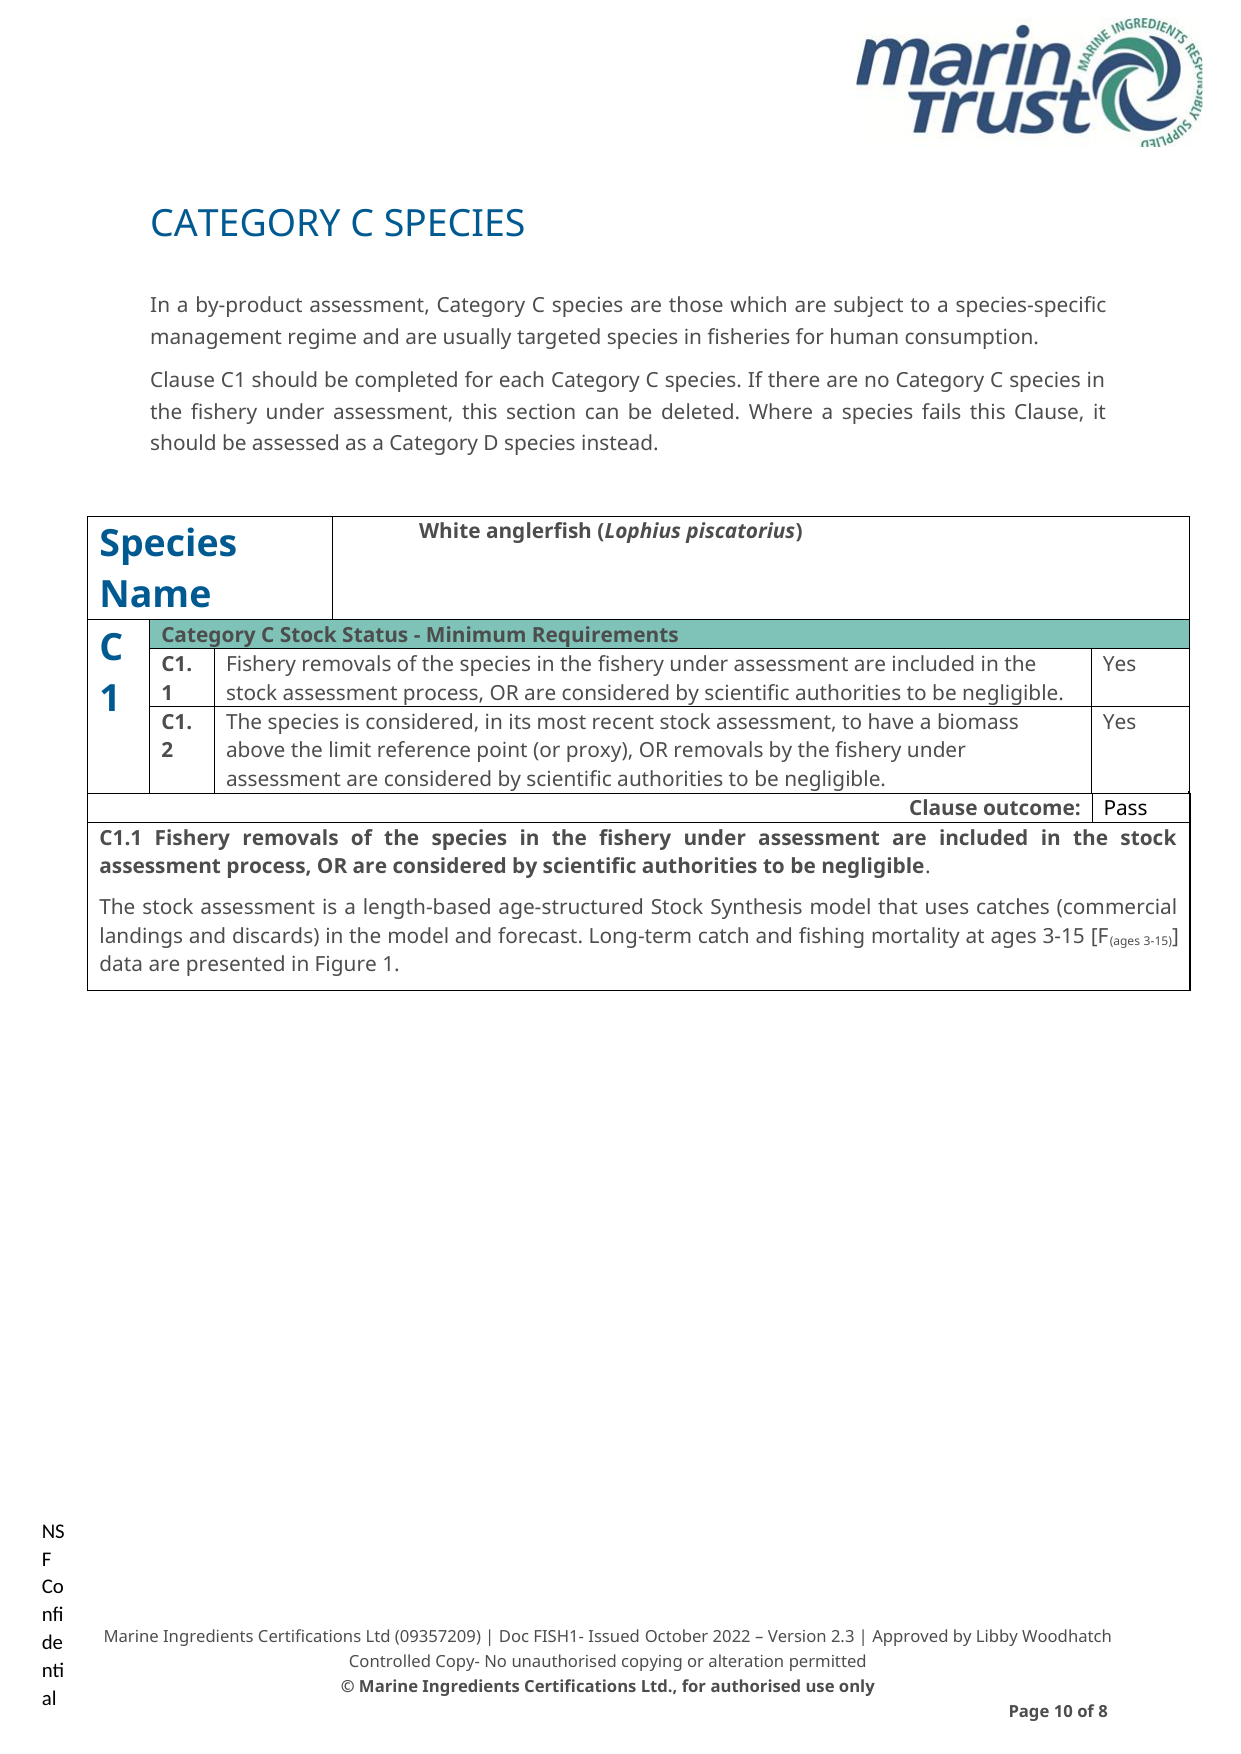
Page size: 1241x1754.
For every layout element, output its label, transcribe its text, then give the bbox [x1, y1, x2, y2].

table_cell Category C Stock Status - Minimum Requirements [150, 620, 1189, 648]
table_cell C1 [88, 620, 149, 792]
table_cell The species is considered, in its most recent stock assessment, to have a biomass above the limit reference point (or proxy), OR removals by the fishery under assessment are considered by scientific authorities to be negligible. [215, 707, 1091, 792]
table_cell Yes [1092, 707, 1189, 792]
text Clause C1 should be completed for each Category C species. If there are no Category C species in the fishery under assessment, this section can be deleted. Where a species fails this Clause, it should be assessed as a Category D species instead. [150, 366, 1107, 457]
table_cell Pass [1093, 794, 1189, 822]
picture [856, 18, 1203, 147]
subtitle CATEGORY C SPECIES [150, 196, 1107, 247]
table_cell Clause outcome: [88, 794, 1092, 822]
table_cell C1.2 [150, 707, 214, 792]
table_cell C1.1 Fishery removals of the species in the fishery under assessment are included in the stock assessment process, OR are considered by scientific authorities to be negligible. The stock assessment is a length-based age-structured Stock Synthesis model that uses catches (commercial landings and discards) in the model and forecast. Long-term catch and fishing mortality at ages 3-15 [F(ages 3-15)] data are presented in Figure 1. Figure 1. Long-term catches for White Anglerfish in Subarea 7 and Divisions 8.a-b and 8.d. Discards observations are available since 2003. Source: ICES 2023. Therefore, the fishery removals of the stock, including the fishery under assessment, are included in the stock assessment process; it PASSES Clause C1.1 C1.2 The species is considered, in its most recent stock assessment, to have a biomass above the limit reference point (or proxy), OR removals by the fishery under assessment are considered by scientific authorities to be negligible. According to CITES (2023), the spawning-stock biomass (SSB) and its 95% confidence intervals are above MSY Btrigger, Bpa, and Blim (Figure 2). Whereas: MSY Btrigger = A biomass reference point that triggers a cautious response within the ICES Maximum Sustainable Yield -MSY framework; FMSY = Fishing mortality consistent with achieving MSY; Bpa = Precautionary reference point for spawning stock biomass; Blim = Limit reference point for spawning stock biomass. Figure 2. Long-term spawning stock biomass (SSB) trends in Subarea 7 and divisions 8.a-b and 8.d, with 95% confidence intervals. Source: ICES 2023. Therefore, the stock is considered, in its most recent stock assessment, to have biomass above the limit reference point. The stock passes Clause C1.2. [88, 823, 1189, 990]
table_cell Fishery removals of the species in the fishery under assessment are included in the stock assessment process, OR are considered by scientific authorities to be negligible. [215, 649, 1091, 706]
table_header White anglerfish (Lophius piscatorius) [333, 517, 1189, 619]
table_cell Yes [1092, 649, 1189, 706]
table_header Species Name [88, 517, 332, 619]
table_cell C1.1 [150, 649, 214, 706]
text In a by-product assessment, Category C species are those which are subject to a species-specific management regime and are usually targeted species in fisheries for human consumption. [150, 291, 1107, 350]
